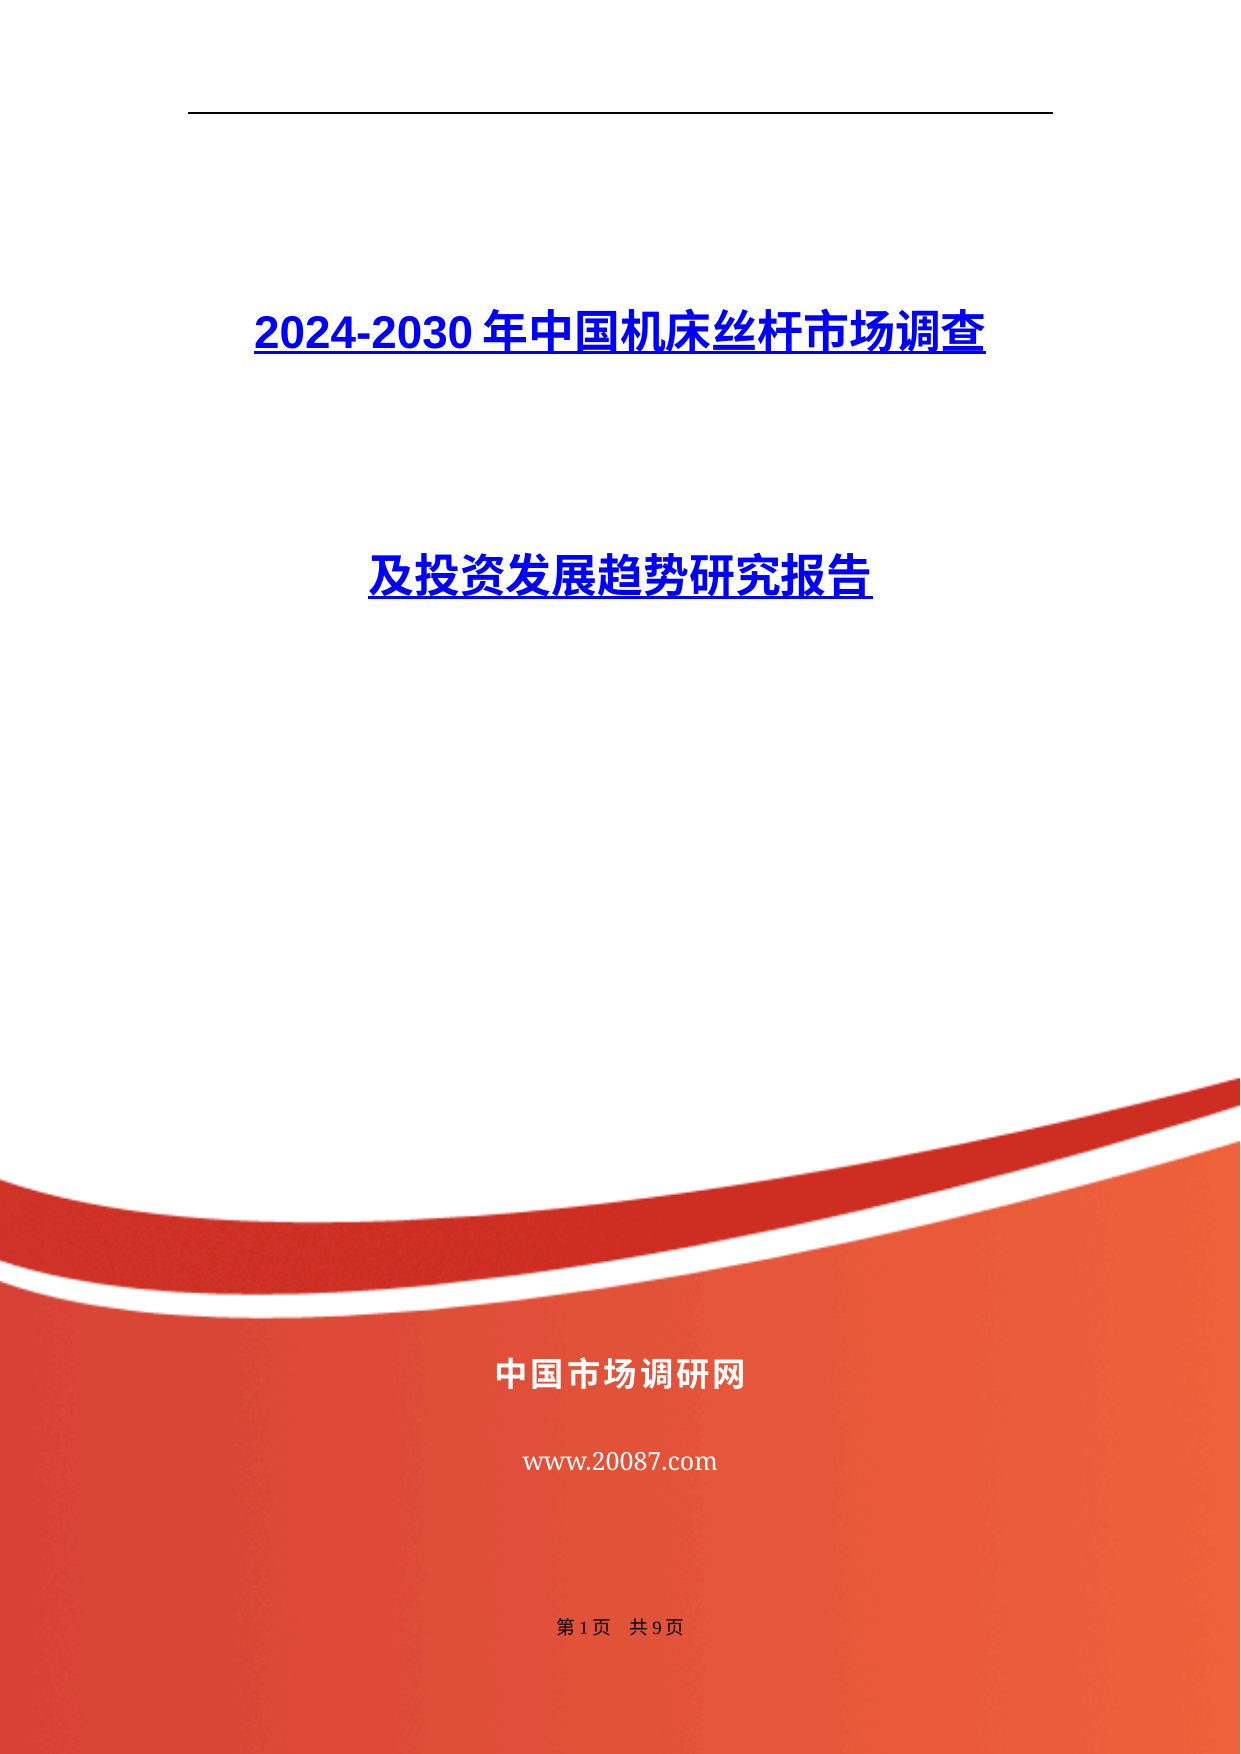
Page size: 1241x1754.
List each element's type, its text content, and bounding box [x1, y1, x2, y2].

text www.20087.com [187, 1428, 1053, 1493]
table_header 2024-2030年中国机床丝杆市场调查及投资发展趋势研究报告 [188, 207, 1053, 773]
subtitle 中国市场调研网 [187, 1339, 1053, 1404]
picture [0, 1006, 1241, 1754]
